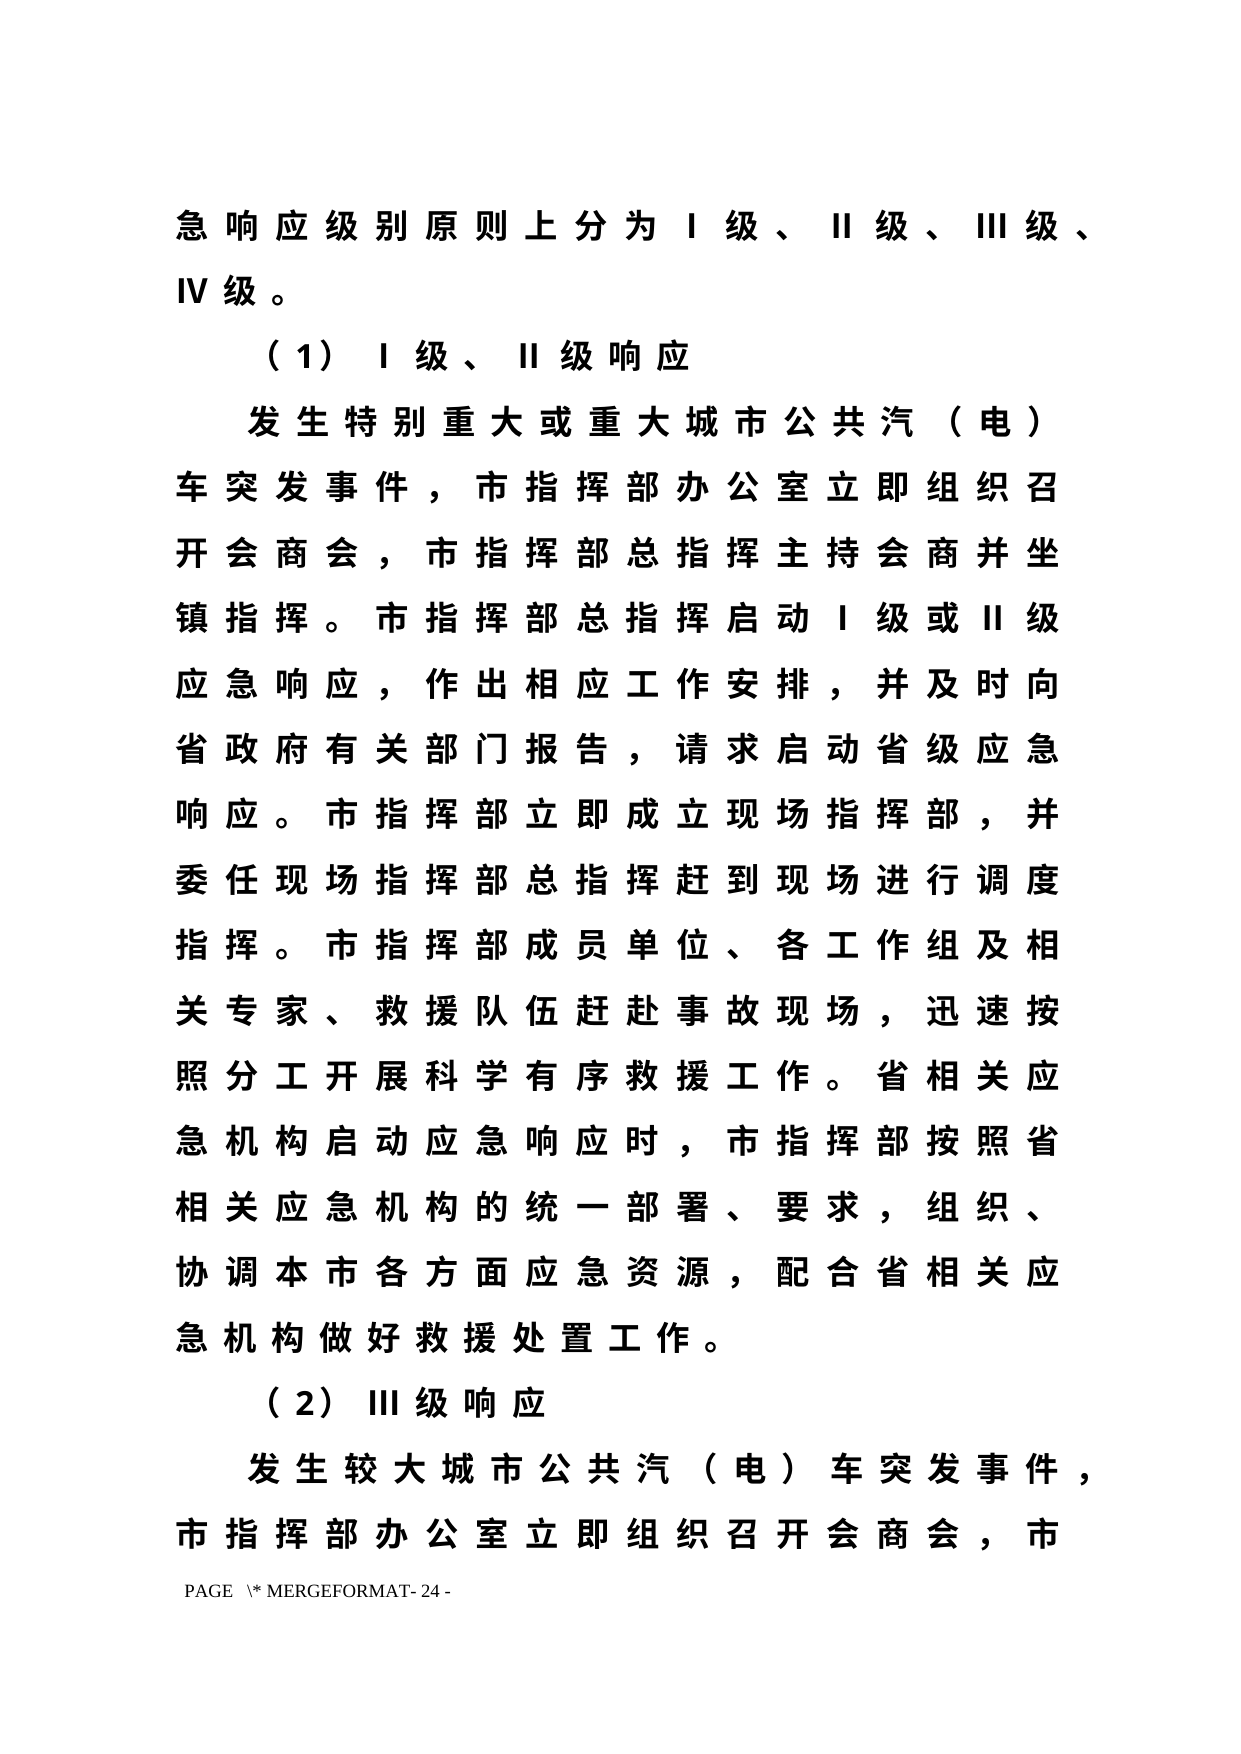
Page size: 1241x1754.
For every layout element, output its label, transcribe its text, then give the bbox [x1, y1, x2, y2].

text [175, 1434, 1075, 1564]
text 发生特别重大或重大城市公共汽（电）车突发事件，市指挥部办公室立即组织召开会商会，市指挥部总指挥主持会商并坐镇指挥。市指挥部总指挥启动Ⅰ级或Ⅱ级应急响应，作出相应工作安排，并及时向省政府有关部门报告，请求启动省级应急响应。市指挥部立即成立现场指挥部，并委任现场指挥部总指挥赶到现场进行调度指挥。市指挥部成员单位、各工作组及相关专家、救援队伍赶赴事故现场，迅速按照分工开展科学有序救援工作。省相关应急机构启动应急响应时，市指挥部按照省相关应急机构的统一部署、要求，组织、协调本市各方面应急资源，配合省相关应急机构做好救援处置工作。 [175, 387, 1075, 1368]
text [175, 191, 1075, 322]
text （1）Ⅰ级、Ⅱ级响应 [175, 322, 1075, 387]
text （2）Ⅲ级响应 [175, 1368, 1075, 1434]
